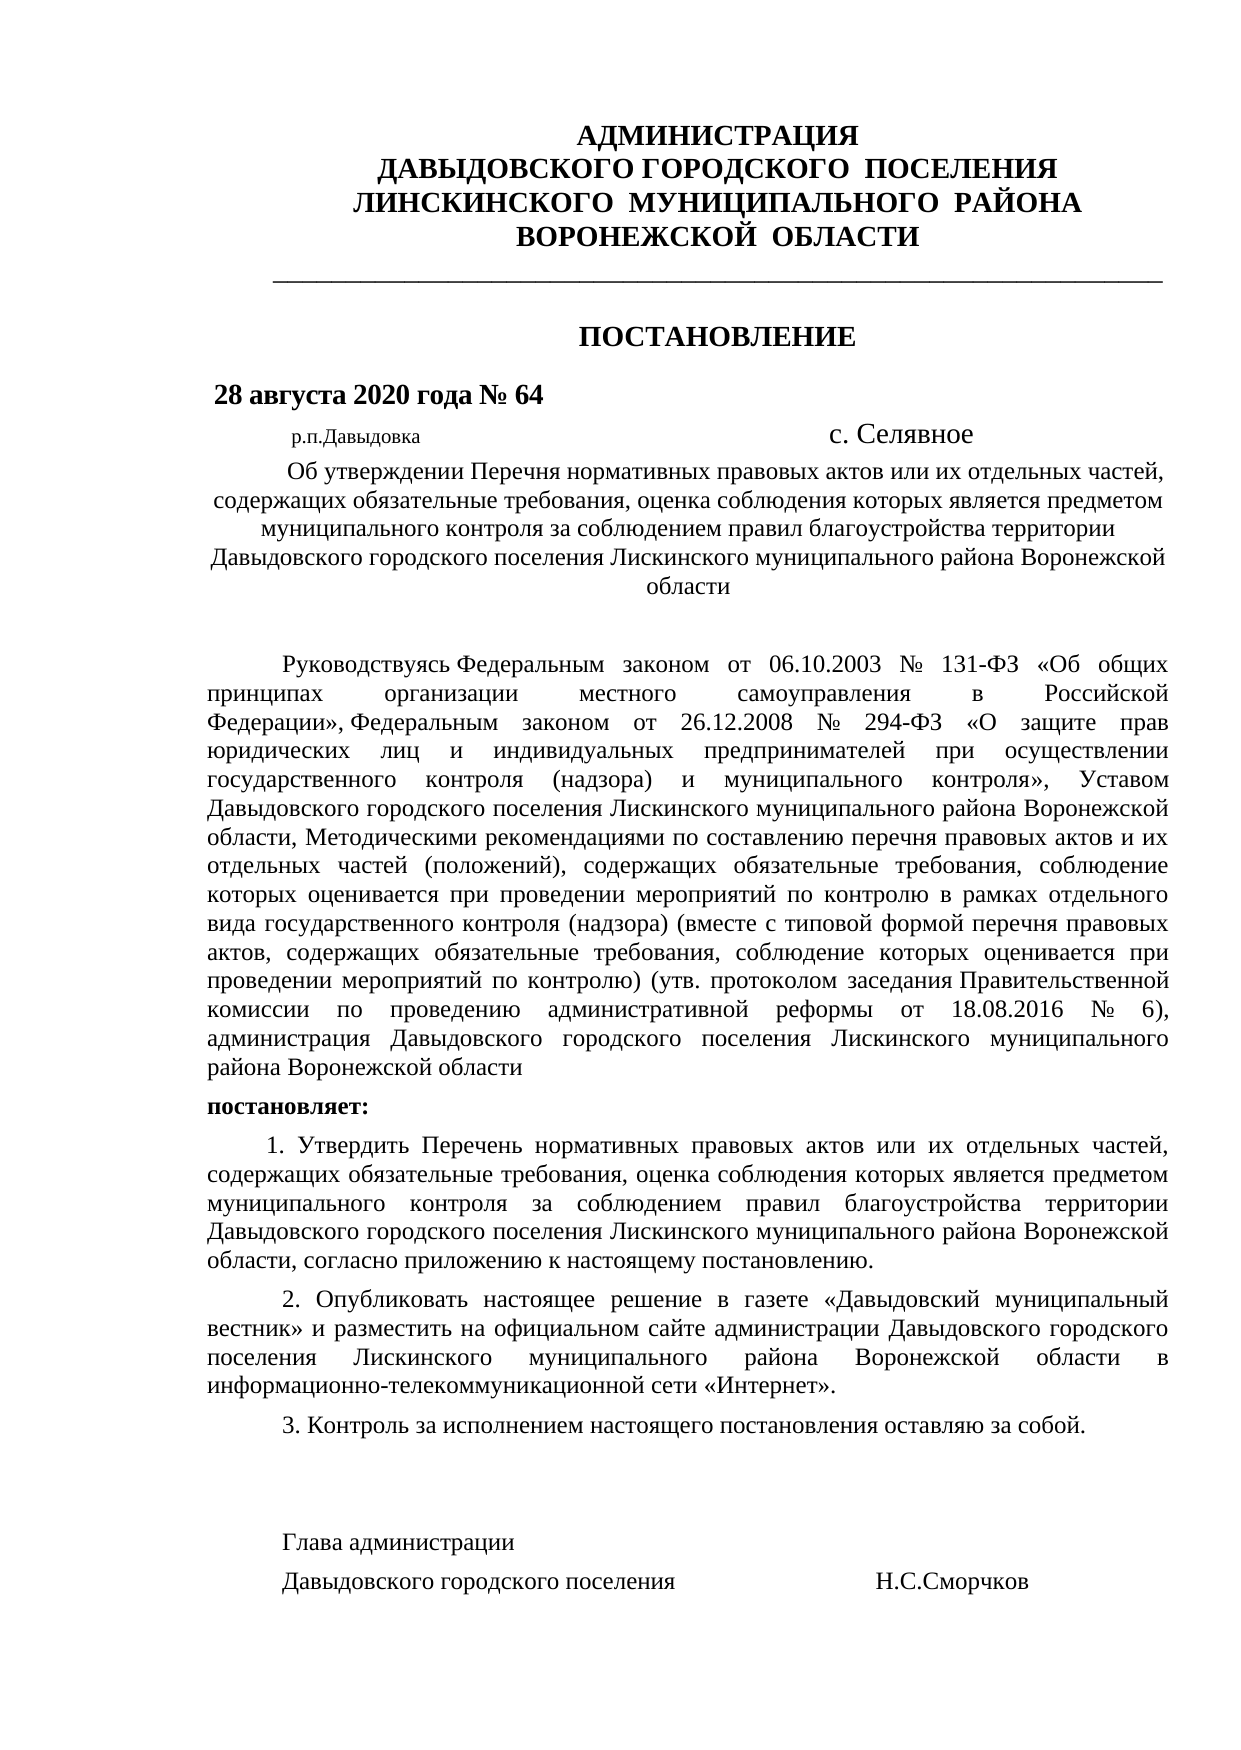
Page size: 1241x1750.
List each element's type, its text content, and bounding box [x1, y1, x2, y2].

text ДАВЫДОВСКОГО ГОРОДСКОГО ПОСЕЛЕНИЯ [207, 152, 1169, 185]
text ПОСТАНОВЛЕНИЕ [207, 319, 1169, 353]
text 1. Утвердить Перечень нормативных правовых актов или их отдельных частей, содержащих обязательные требования, оценка соблюдения которых является предметом муниципального контроля за соблюдением правил благоустройства территории Давыдовского городского поселения Лискинского муниципального района Воронежской области, согласно приложению к настоящему постановлению. [207, 1130, 1169, 1274]
text Глава администрации [207, 1527, 1169, 1556]
text Об утверждении Перечня нормативных правовых актов или их отдельных частей, содержащих обязательные требования, оценка соблюдения которых является предметом муниципального контроля за соблюдением правил благоустройства территории Давыдовского городского поселения Лискинского муниципального района Воронежской области [207, 456, 1169, 600]
text постановляет: [207, 1091, 1169, 1120]
text _____________________________________________________________ [207, 252, 1169, 286]
text 2. Опубликовать настоящее решение в газете «Давыдовский муниципальный вестник» и разместить на официальном сайте администрации Давыдовского городского поселения Лискинского муниципального района Воронежской области в информационно-телекоммуникационной сети «Интернет». [207, 1284, 1169, 1399]
text Давыдовского городского поселения Н.С.Сморчков [207, 1566, 1169, 1595]
text 28 августа 2020 года № 64 [207, 377, 1170, 411]
text АДМИНИСТРАЦИЯ [207, 118, 1169, 152]
text ЛИНСКИНСКОГО МУНИЦИПАЛЬНОГО РАЙОНА [207, 185, 1169, 219]
text Руководствуясь Федеральным законом от 06.10.2003 № 131-ФЗ «Об общих принципах организации местного самоуправления в Российской Федерации», Федеральным законом от 26.12.2008 № 294-ФЗ «О защите прав юридических лиц и индивидуальных предпринимателей при осуществлении государственного контроля (надзора) и муниципального контроля», Уставом Давыдовского городского поселения Лискинского муниципального района Воронежской области, Методическими рекомендациями по составлению перечня правовых актов и их отдельных частей (положений), содержащих обязательные требования, соблюдение которых оценивается при проведении мероприятий по контролю в рамках отдельного вида государственного контроля (надзора) (вместе с типовой формой перечня правовых актов, содержащих обязательные требования, соблюдение которых оценивается при проведении мероприятий по контролю) (утв. протоколом заседания Правительственной комиссии по проведению административной реформы от 18.08.2016 № 6), администрация Давыдовского городского поселения Лискинского муниципального района Воронежской области [207, 649, 1169, 1081]
text ВОРОНЕЖСКОЙ ОБЛАСТИ [207, 219, 1169, 252]
table_header р.п.Давыдовка с. Селявное [210, 411, 877, 456]
text 3. Контроль за исполнением настоящего постановления оставляю за собой. [207, 1410, 1169, 1438]
table_header [877, 411, 1240, 456]
